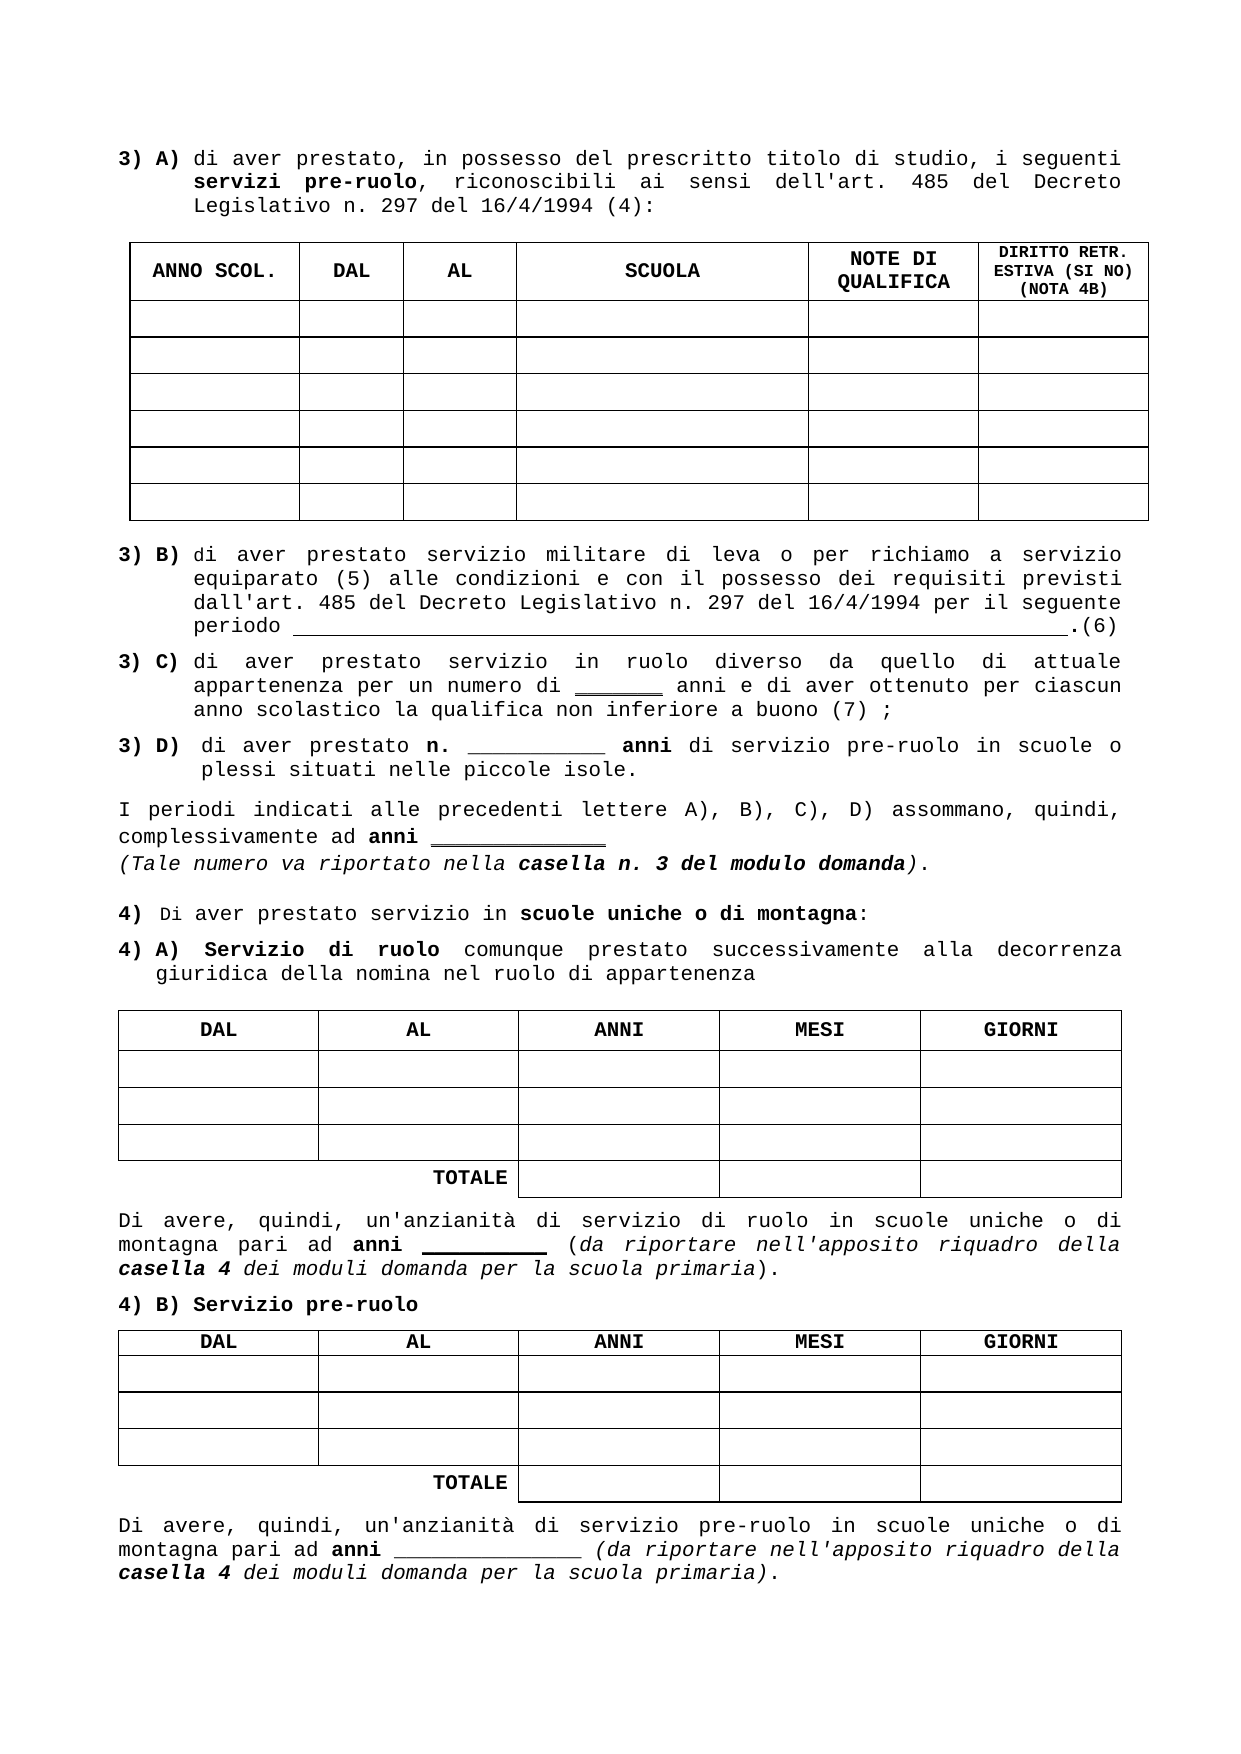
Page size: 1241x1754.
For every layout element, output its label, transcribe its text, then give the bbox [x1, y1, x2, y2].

table_cell [519, 1466, 719, 1501]
table_cell [809, 374, 978, 410]
table_cell [979, 484, 1148, 520]
table_cell [300, 448, 403, 483]
table_cell [517, 484, 808, 520]
table_header ANNO SCOL. [131, 243, 299, 300]
table_cell [921, 1356, 1121, 1391]
table_header DAL [119, 1011, 318, 1050]
table_header DIRITTO RETR. ESTIVA (SI NO) (NOTA 4B) [979, 243, 1148, 300]
table_cell [519, 1161, 719, 1197]
text 4) B) Servizio pre-ruolo [118, 1294, 1122, 1317]
table_cell [517, 448, 808, 483]
table_cell [720, 1466, 920, 1501]
table_cell [517, 411, 808, 446]
table_header GIORNI [921, 1331, 1121, 1355]
table_cell [921, 1161, 1121, 1197]
table_cell [131, 301, 299, 336]
text 4) A) Servizio di ruolo comunque prestato successivamente alla decorrenza giuridica della nomina nel ruolo di appartenenza [118, 939, 1122, 987]
table_cell [921, 1051, 1121, 1087]
table_header MESI [720, 1011, 920, 1050]
table_cell [921, 1088, 1121, 1123]
table_cell [404, 374, 516, 410]
text 3) B) di aver prestato servizio militare di leva o per richiamo a servizio equiparato (5) alle condizioni e con il possesso dei requisiti previsti dall'art. 485 del Decreto Legislativo n. 297 del 16/4/1994 per il seguente periodo .(6) [118, 544, 1122, 639]
table_cell [119, 1393, 318, 1428]
table_cell [404, 301, 516, 336]
table_cell [319, 1429, 518, 1465]
table_header ANNI [519, 1011, 719, 1050]
table_cell [300, 484, 403, 520]
table_cell [119, 1125, 318, 1160]
text 4) Di aver prestato servizio in scuole uniche o di montagna: [118, 903, 1122, 927]
table_cell [720, 1356, 920, 1391]
table_cell [979, 338, 1148, 373]
table_cell [119, 1356, 318, 1391]
table_cell [720, 1088, 920, 1123]
text I periodi indicati alle precedenti lettere A), B), C), D) assommano, quindi, complessivamente ad anni ______________ [118, 795, 1122, 849]
table_header DAL [300, 243, 403, 300]
table_header ANNI [519, 1331, 719, 1355]
table_cell [979, 374, 1148, 410]
table_cell [131, 448, 299, 483]
table_cell [921, 1393, 1121, 1428]
table_cell [720, 1161, 920, 1197]
text (Tale numero va riportato nella casella n. 3 del modulo domanda). [118, 849, 1122, 876]
table_cell [131, 411, 299, 446]
table_cell [519, 1051, 719, 1087]
table_cell [119, 1051, 318, 1087]
table_cell [809, 338, 978, 373]
table_header AL [404, 243, 516, 300]
table_cell [979, 411, 1148, 446]
text Di avere, quindi, un'anzianità di servizio di ruolo in scuole uniche o di montagna pari ad anni __________ (da riportare nell'apposito riquadro della casella 4 dei moduli domanda per la scuola primaria). [118, 1210, 1122, 1281]
table_cell [319, 1356, 518, 1391]
table_header AL [319, 1331, 518, 1355]
table_cell [404, 484, 516, 520]
table_cell [720, 1429, 920, 1465]
table_cell [979, 448, 1148, 483]
table_cell TOTALE [119, 1466, 518, 1501]
table_cell [809, 448, 978, 483]
table_cell [319, 1088, 518, 1123]
text Di avere, quindi, un'anzianità di servizio pre-ruolo in scuole uniche o di montagna pari ad anni _______________ (da riportare nell'apposito riquadro della casella 4 dei moduli domanda per la scuola primaria). [118, 1515, 1122, 1586]
table_cell [979, 301, 1148, 336]
table_header SCUOLA [517, 243, 808, 300]
table_header NOTE DI QUALIFICA [809, 243, 978, 300]
table_header MESI [720, 1331, 920, 1355]
table_cell [300, 301, 403, 336]
table_cell [519, 1125, 719, 1160]
table_cell [720, 1051, 920, 1087]
table_cell [921, 1125, 1121, 1160]
table_cell [517, 301, 808, 336]
table_cell [319, 1393, 518, 1428]
table_cell [319, 1051, 518, 1087]
table_cell [319, 1125, 518, 1160]
table_cell [809, 411, 978, 446]
text 3) c) di aver prestato servizio in ruolo diverso da quello di attuale appartenenza per un numero di _______ anni e di aver ottenuto per ciascun anno scolastico la qualifica non inferiore a buono (7) ; [118, 652, 1122, 722]
table_header AL [319, 1011, 518, 1050]
table_cell [809, 484, 978, 520]
table_cell [809, 301, 978, 336]
table_cell [517, 374, 808, 410]
table_cell [517, 338, 808, 373]
table_cell [119, 1429, 318, 1465]
table_cell [519, 1429, 719, 1465]
table_cell [720, 1125, 920, 1160]
table_cell [519, 1393, 719, 1428]
table_cell [119, 1088, 318, 1123]
table_cell [921, 1429, 1121, 1465]
text 3) D) di aver prestato n. ___________ anni di servizio pre-ruolo in scuole o plessi situati nelle piccole isole. [118, 735, 1122, 782]
table_cell TOTALE [119, 1161, 518, 1197]
table_cell [404, 448, 516, 483]
table_cell [720, 1393, 920, 1428]
table_cell [300, 374, 403, 410]
table_header DAL [119, 1331, 318, 1355]
table_header GIORNI [921, 1011, 1121, 1050]
text 3) A) di aver prestato, in possesso del prescritto titolo di studio, i seguenti servizi pre-ruolo, riconoscibili ai sensi dell'art. 485 del Decreto Legislativo n. 297 del 16/4/1994 (4): [118, 148, 1122, 218]
table_cell [404, 411, 516, 446]
table_cell [404, 338, 516, 373]
table_cell [519, 1356, 719, 1391]
table_cell [131, 374, 299, 410]
table_cell [519, 1088, 719, 1123]
table_cell [921, 1466, 1121, 1501]
table_cell [131, 484, 299, 520]
table_cell [300, 411, 403, 446]
table_cell [300, 338, 403, 373]
table_cell [131, 338, 299, 373]
